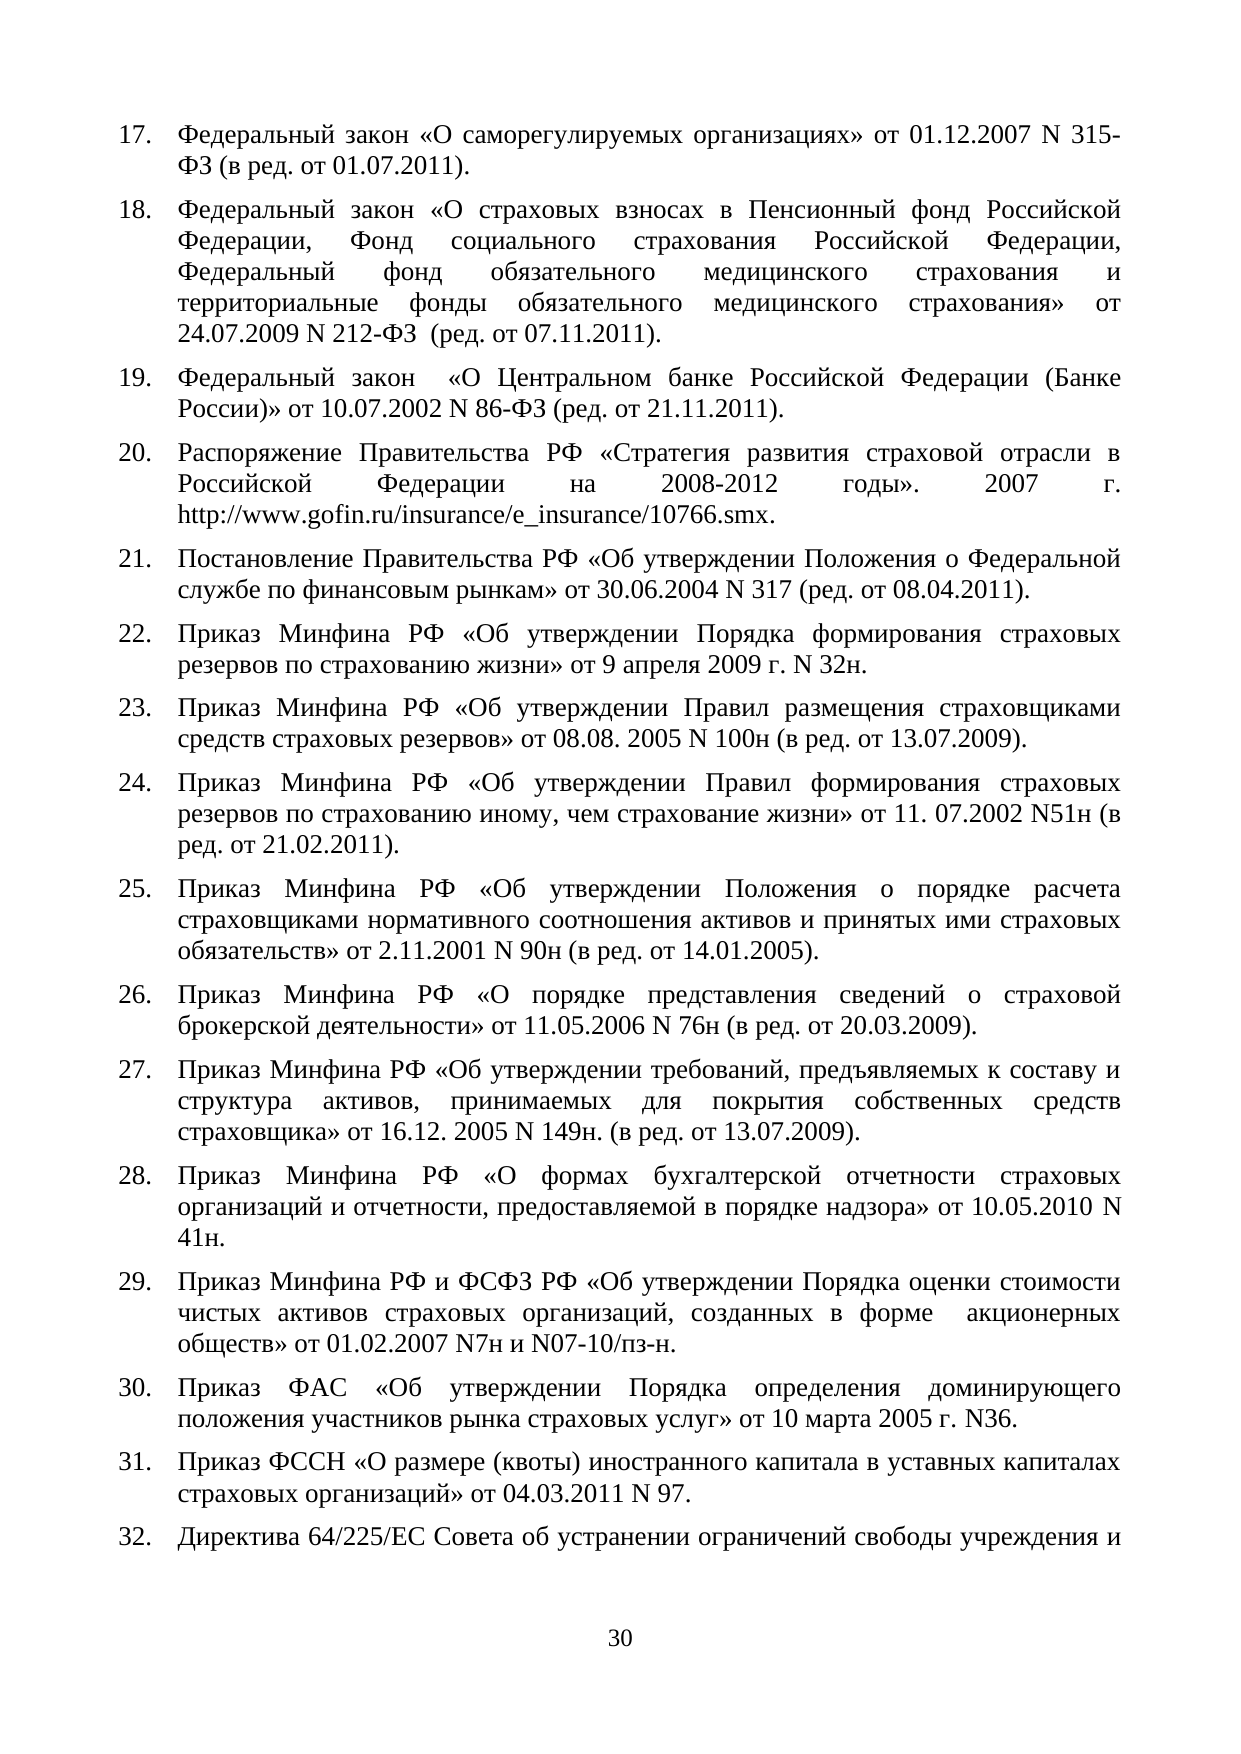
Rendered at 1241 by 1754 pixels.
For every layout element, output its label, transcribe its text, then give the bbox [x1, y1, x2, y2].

list Федеральный закон «О саморегулируемых организациях» от 01.12.2007 N 315-ФЗ (в ред. от 01.07.2011). [118, 118, 1122, 180]
list Приказ Минфина РФ «О формах бухгалтерской отчетности страховых организаций и отчетности, предоставляемой в порядке надзора» от 10.05.2010 N 41н. [118, 1159, 1122, 1252]
list Распоряжение Правительства РФ «Стратегия развития страховой отрасли в Российской Федерации на 2008-2012 годы». . http://www.gofin.ru/insurance/e_insurance/10766.smx. [118, 436, 1122, 529]
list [118, 1520, 1122, 1551]
list Постановление Правительства РФ «Об утверждении Положения о Федеральной службе по финансовым рынкам» от 30.06.2004 N 317 (ред. от 08.04.2011). [118, 542, 1122, 604]
list Приказ ФССН «О размере (квоты) иностранного капитала в уставных капиталах страховых организаций» от 04.03.2011 N 97. [118, 1446, 1122, 1508]
list Приказ Минфина РФ «Об утверждении требований, предъявляемых к составу и структура активов, принимаемых для покрытия собственных средств страховщика» от 16.12. 2005 N 149н. (в ред. от 13.07.2009). [118, 1053, 1122, 1146]
list Приказ Минфина РФ «Об утверждении Правил формирования страховых резервов по страхованию иному, чем страхование жизни» от 11. 07.2002 N51н (в ред. от 21.02.2011). [118, 766, 1122, 860]
list Федеральный закон «О страховых взносах в Пенсионный фонд Российской Федерации, Фонд социального страхования Российской Федерации, Федеральный фонд обязательного медицинского страхования и территориальные фонды обязательного медицинского страхования» от 24.07.2009 N 212-ФЗ (ред. от 07.11.2011). [118, 193, 1122, 349]
list Приказ Минфина РФ «Об утверждении Правил размещения страховщиками средств страховых резервов» от 08.08. 2005 N 100н (в ред. от 13.07.2009). [118, 691, 1122, 754]
list Приказ Минфина РФ «Об утверждении Порядка формирования страховых резервов по страхованию жизни» от 9 апреля . N 32н. [118, 617, 1122, 679]
list Приказ Минфина РФ «Об утверждении Положения о порядке расчета страховщиками нормативного соотношения активов и принятых ими страховых обязательств» от 2.11.2001 N 90н (в ред. от 14.01.2005). [118, 872, 1122, 966]
list Федеральный закон «О Центральном банке Российской Федерации (Банке России)» от 10.07.2002 N 86-ФЗ (ред. от 21.11.2011). [118, 361, 1122, 423]
list Приказ ФАС «Об утверждении Порядка определения доминирующего положения участников рынка страховых услуг» от 10 марта . N36. [118, 1371, 1122, 1433]
list Приказ Минфина РФ и ФСФЗ РФ «Об утверждении Порядка оценки стоимости чистых активов страховых организаций, созданных в форме акционерных обществ» от 01.02.2007 N7н и N07-10/пз-н. [118, 1265, 1122, 1358]
list Приказ Минфина РФ «О порядке представления сведений о страховой брокерской деятельности» от 11.05.2006 N 76н (в ред. от 20.03.2009). [118, 978, 1122, 1040]
